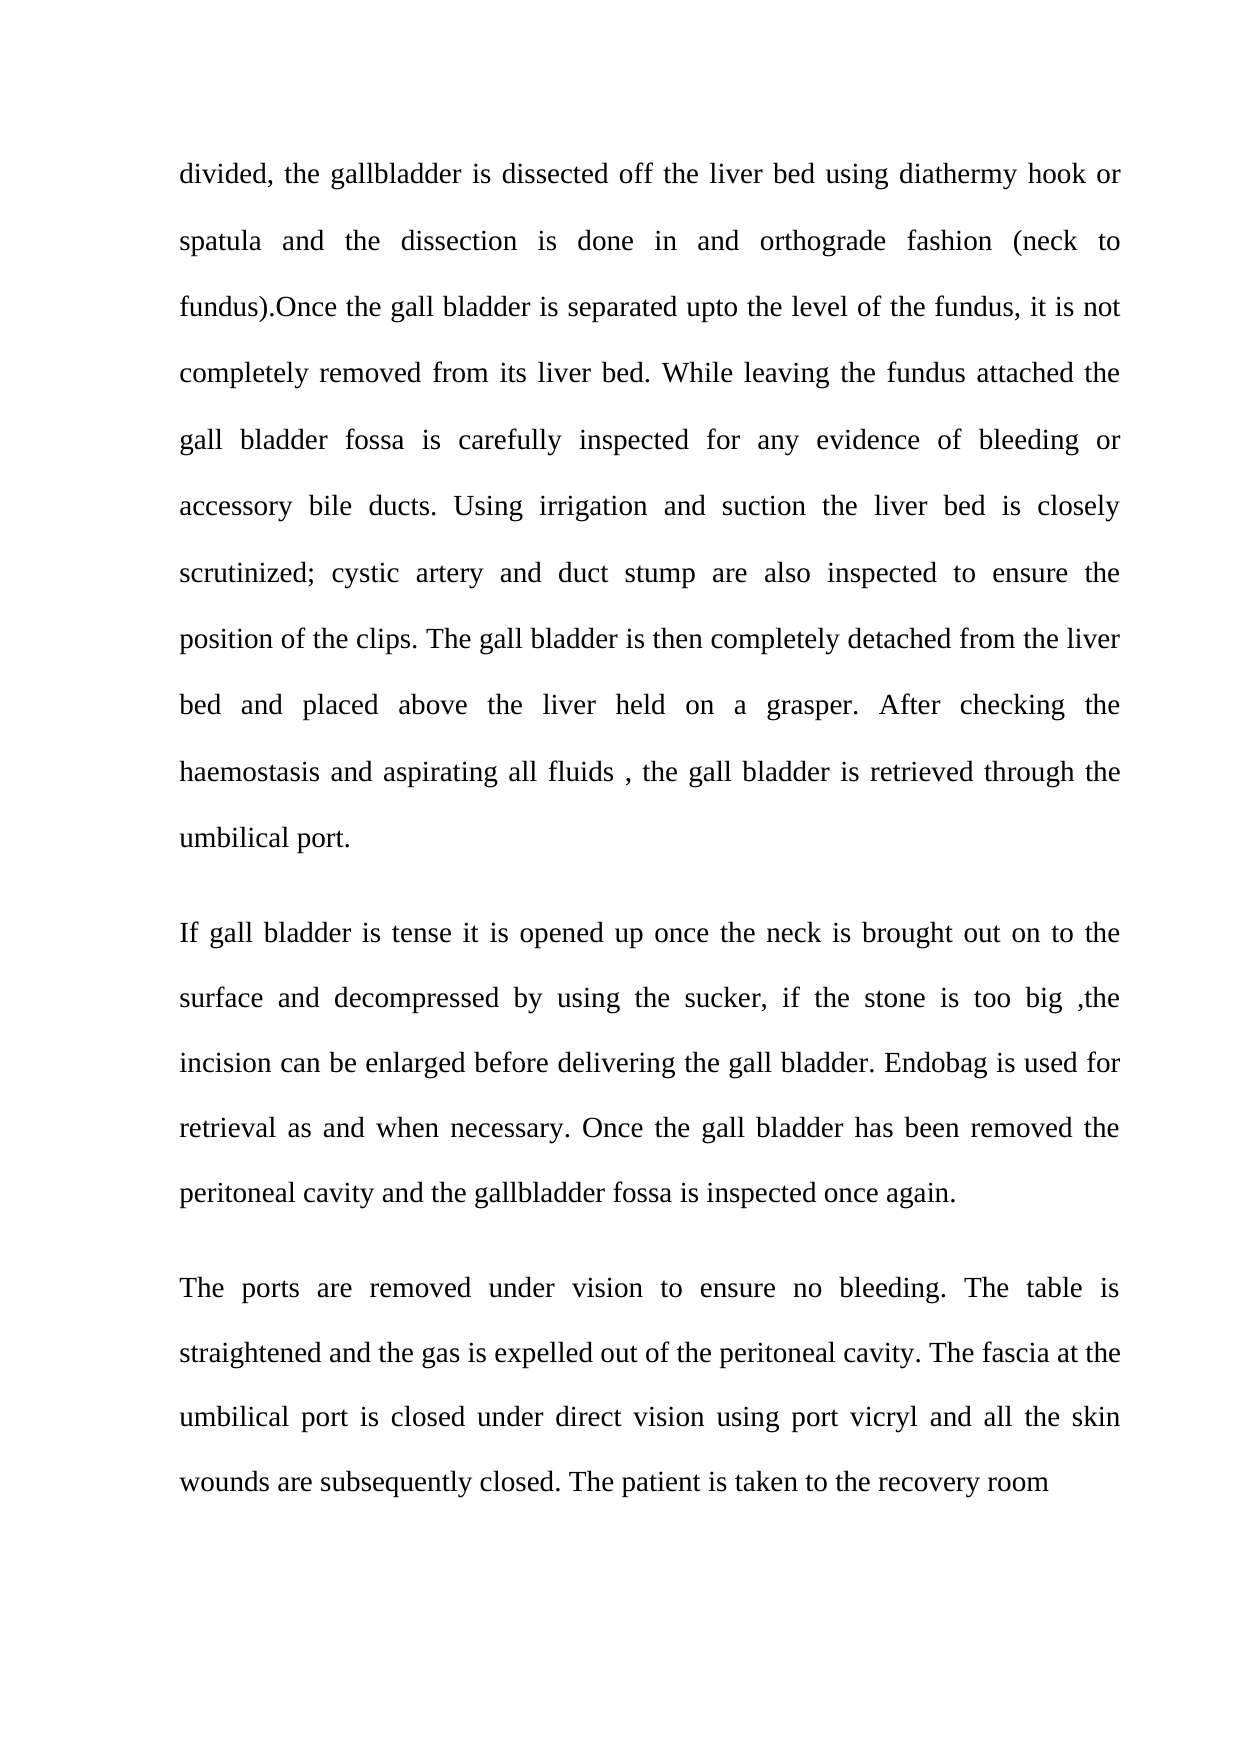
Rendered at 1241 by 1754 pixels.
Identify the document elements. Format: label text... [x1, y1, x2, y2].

text divided, the gallbladder is dissected off the liver bed using diathermy hook or spatula and the dissection is done in and orthograde fashion (neck to fundus).Once the gall bladder is separated upto the level of the fundus, it is not completely removed from its liver bed. While leaving the fundus attached the gall bladder fossa is carefully inspected for any evidence of bleeding or accessory bile ducts. Using irrigation and suction the liver bed is closely scrutinized; cystic artery and duct stump are also inspected to ensure the position of the clips. The gall bladder is then completely detached from the liver bed and placed above the liver held on a grasper. After checking the haemostasis and aspirating all fluids , the gall bladder is retrieved through the umbilical port. [179, 157, 1121, 854]
text If gall bladder is tense it is opened up once the neck is brought out on to the surface and decompressed by using the sucker, if the stone is too big ,the incision can be enlarged before delivering the gall bladder. Endobag is used for retrieval as and when necessary. Once the gall bladder has been removed the peritoneal cavity and the gallbladder fossa is inspected once again. [179, 915, 1121, 1208]
text The ports are removed under vision to ensure no bleeding. The table is straightened and the gas is expelled out of the peritoneal cavity. The fascia at the umbilical port is closed under direct vision using port vicryl and all the skin wounds are subsequently closed. The patient is taken to the recovery room [179, 1270, 1121, 1498]
